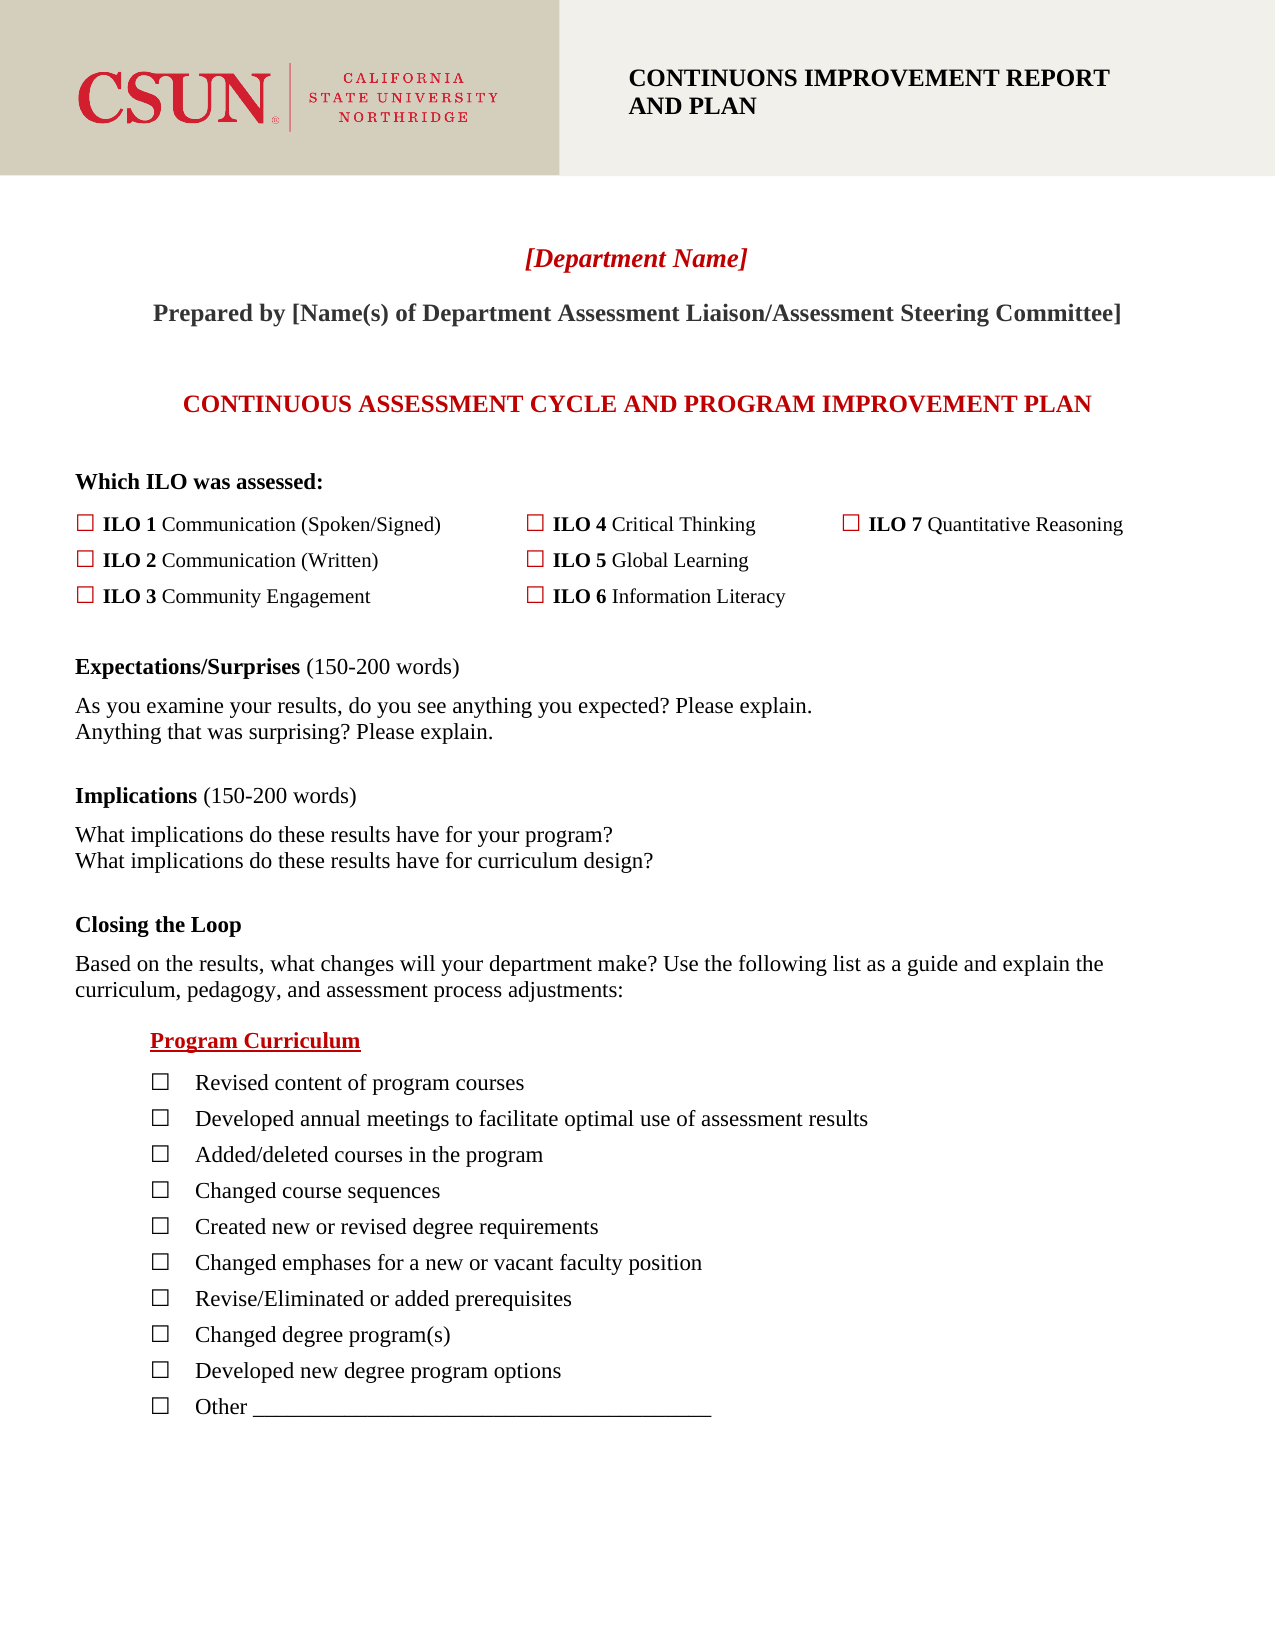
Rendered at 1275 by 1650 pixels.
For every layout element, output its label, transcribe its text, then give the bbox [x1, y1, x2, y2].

subtitle [Department Name] [75, 242, 1200, 273]
text Changed course sequences [150, 1174, 1200, 1205]
subtitle Prepared by [Name(s) of Department Assessment Liaison/Assessment Steering Committee] [75, 298, 1200, 327]
text Added/deleted courses in the program [150, 1138, 1200, 1169]
subtitle As you examine your results, do you see anything you expected? Please explain. Anything that was surprising? Please explain. [75, 692, 1200, 744]
text What implications do these results have for curriculum design? [75, 847, 1200, 873]
subtitle ILO 3 Community Engagement ILO 6 Information Literacy [75, 579, 1200, 610]
subtitle Closing the Loop [75, 911, 1200, 937]
text Revise/Eliminated or added prerequisites [150, 1282, 1200, 1313]
subtitle Which ILO was assessed: [75, 468, 1200, 494]
text Developed annual meetings to facilitate optimal use of assessment results [150, 1102, 1200, 1133]
text Developed new degree program options [150, 1354, 1200, 1385]
subtitle ILO 2 Communication (Written) ILO 5 Global Learning [75, 543, 1200, 574]
subtitle ILO 1 Communication (Spoken/Signed) ILO 4 Critical Thinking ILO 7 Quantitative Reasoning [75, 507, 1200, 538]
text Changed degree program(s) [150, 1318, 1200, 1349]
text Program Curriculum [75, 1027, 1200, 1054]
text Based on the results, what changes will your department make? Use the following list as a guide and explain the curriculum, pedagogy, and assessment process adjustments: [75, 950, 1200, 1002]
subtitle Implications (150-200 words) [75, 782, 1200, 808]
text Changed emphases for a new or vacant faculty position [150, 1246, 1200, 1277]
text Other ________________________________________ [150, 1390, 1200, 1421]
text Created new or revised degree requirements [150, 1210, 1200, 1241]
picture [78, 63, 498, 132]
text Revised content of program courses [75, 1066, 1200, 1098]
subtitle Expectations/Surprises (150-200 words) [75, 653, 1200, 679]
subtitle CONTINUOUS ASSESSMENT CYCLE AND PROGRAM IMPROVEMENT PLAN [75, 389, 1200, 418]
text What implications do these results have for your program? [75, 821, 1200, 847]
